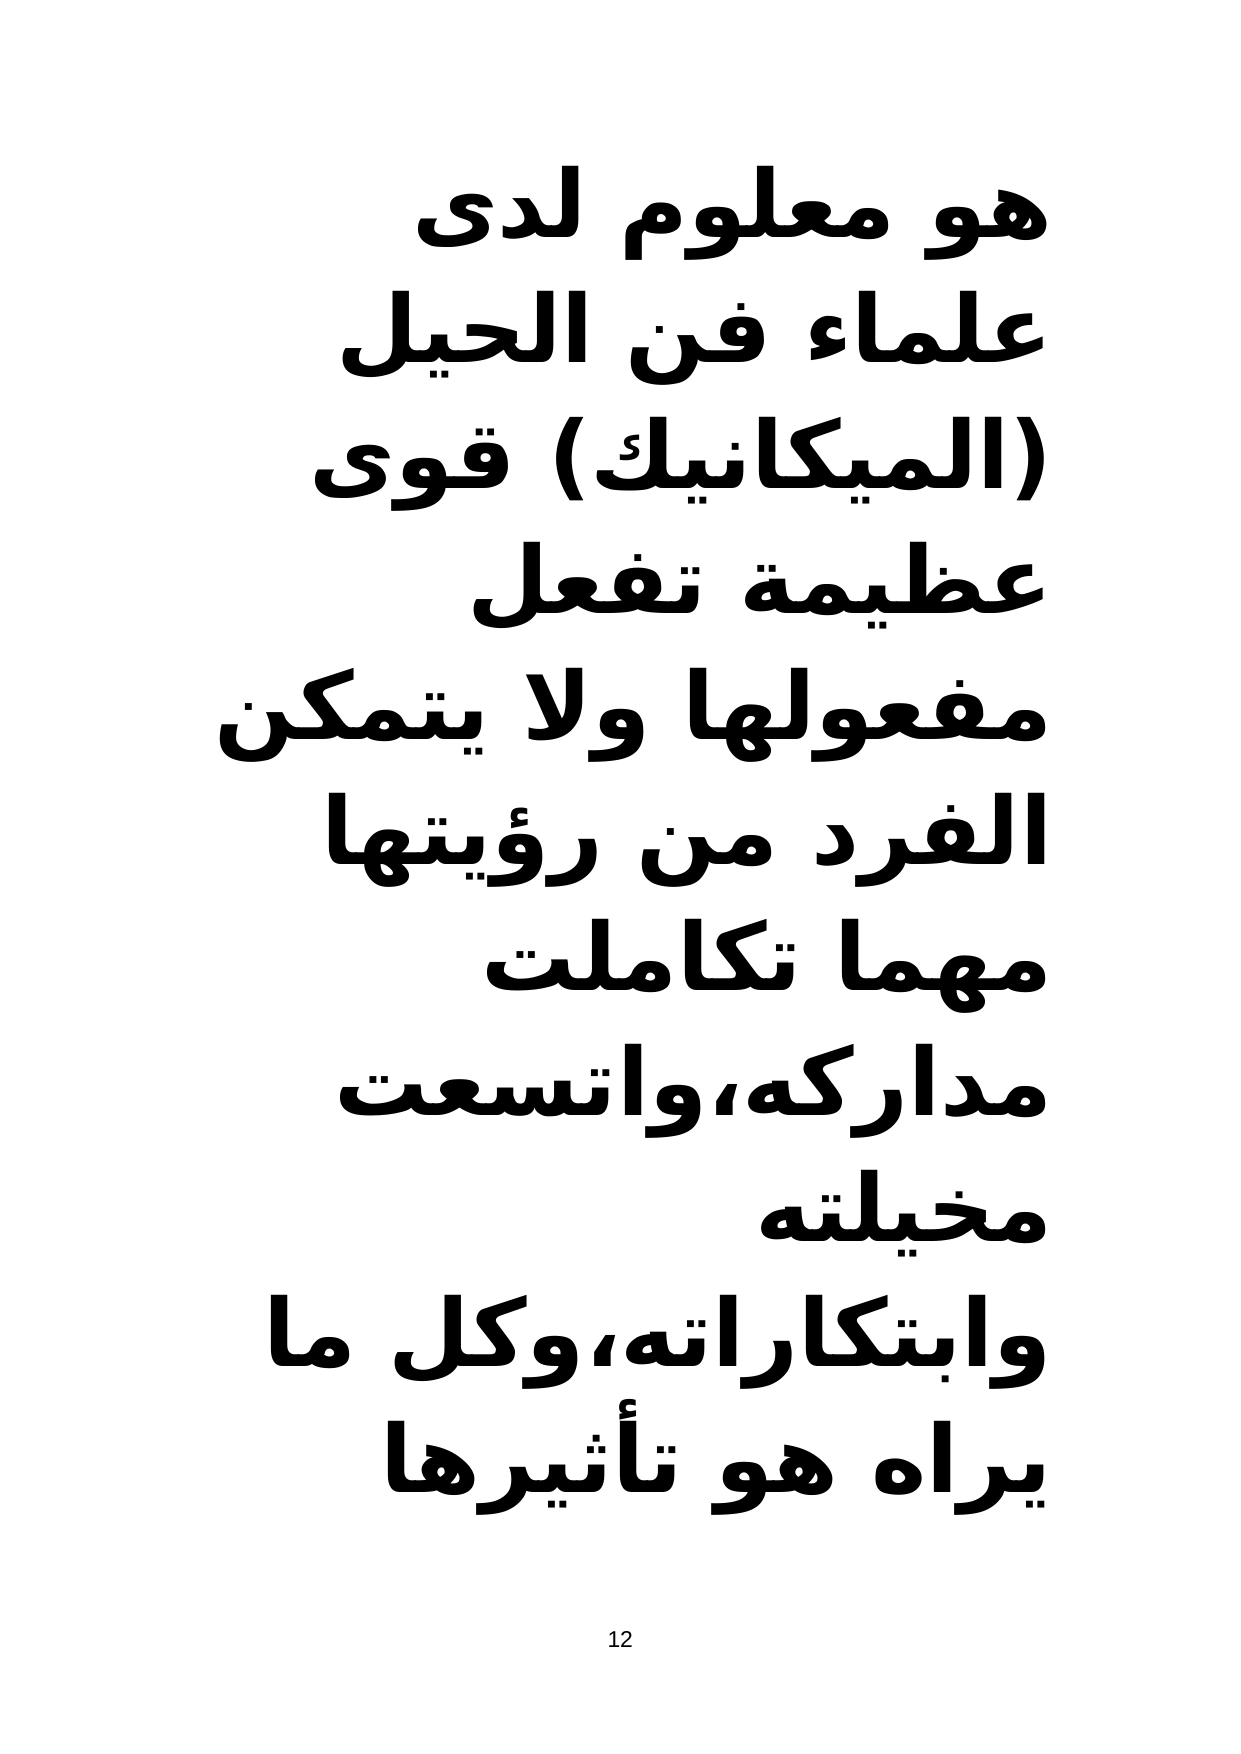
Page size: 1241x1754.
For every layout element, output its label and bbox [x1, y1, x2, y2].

text [187, 150, 1053, 1514]
